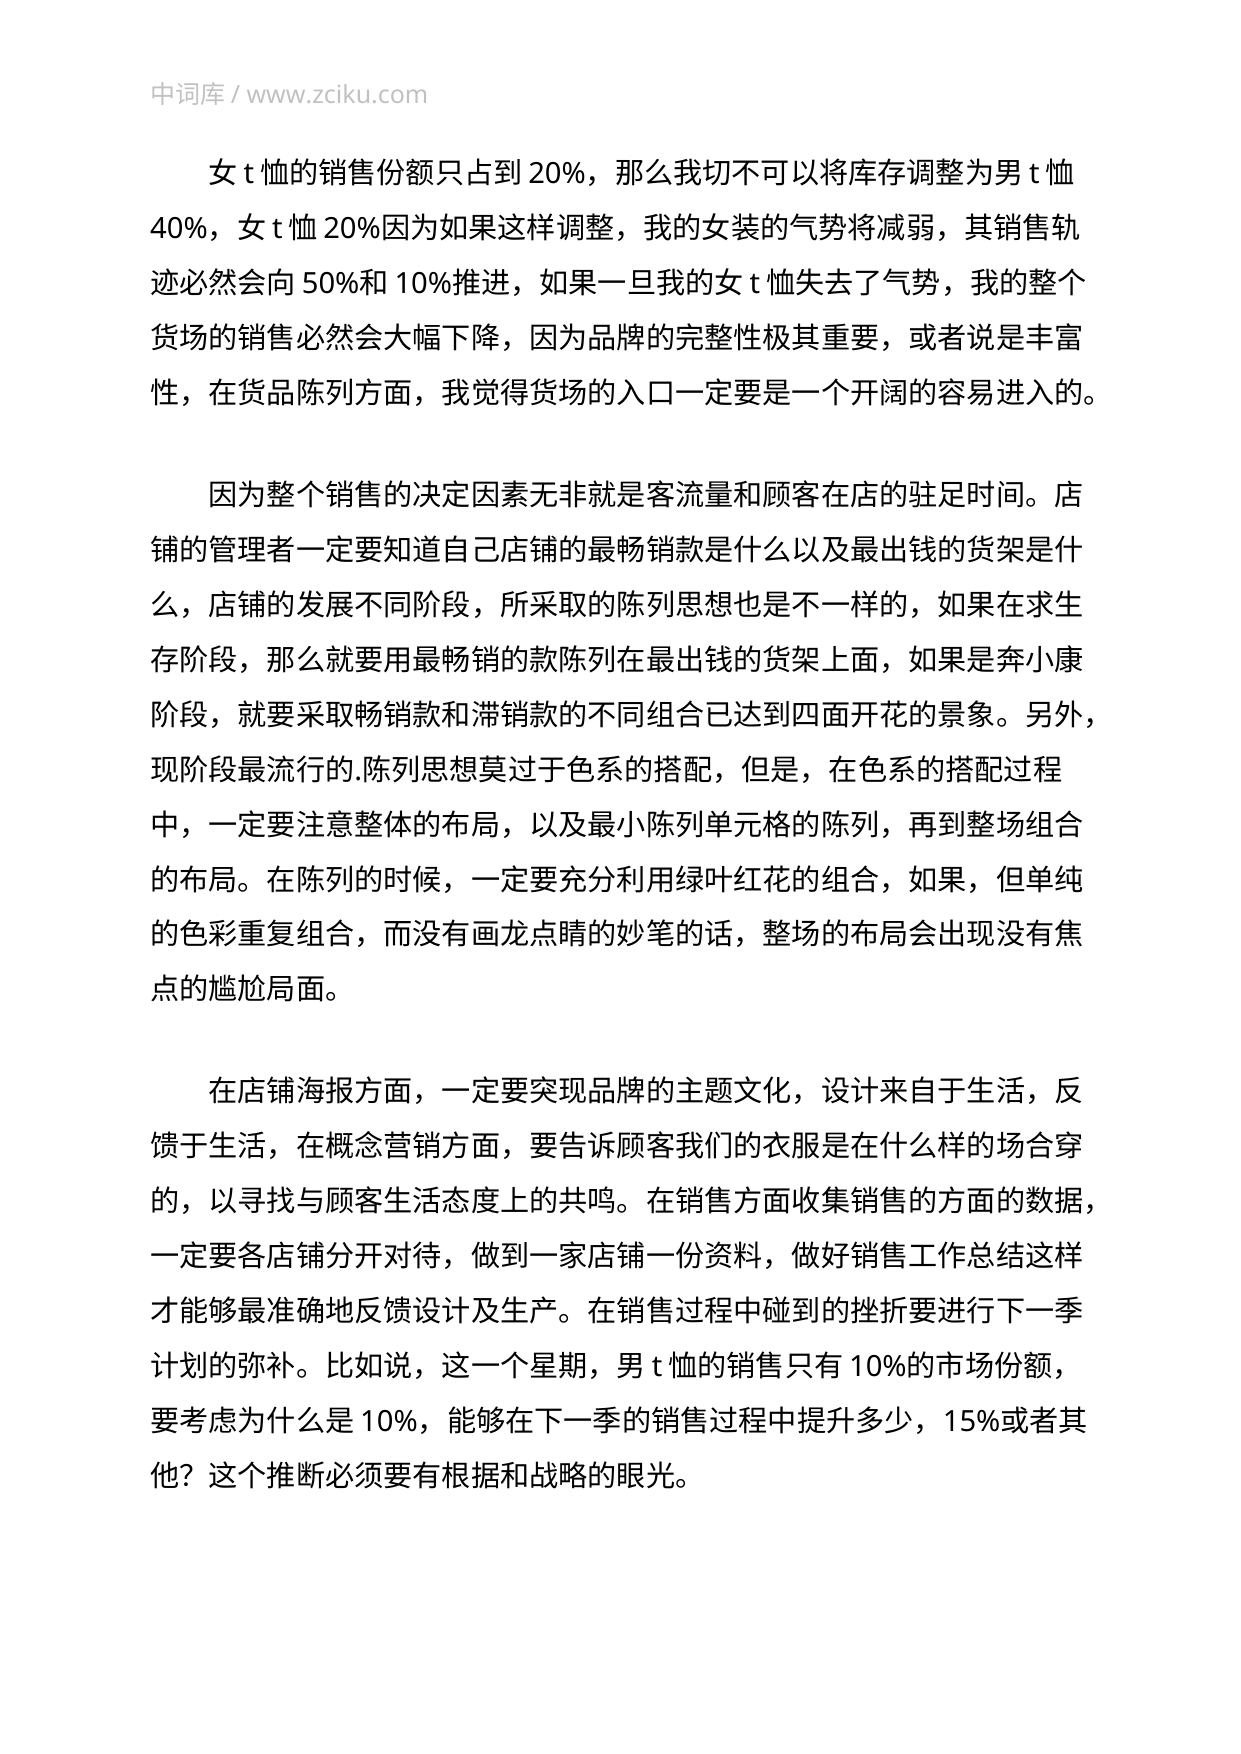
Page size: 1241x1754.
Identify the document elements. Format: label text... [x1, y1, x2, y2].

text 女t恤的销售份额只占到20%，那么我切不可以将库存调整为男t恤40%，女t恤20%因为如果这样调整，我的女装的气势将减弱，其销售轨迹必然会向50%和10%推进，如果一旦我的女t恤失去了气势，我的整个货场的销售必然会大幅下降，因为品牌的完整性极其重要，或者说是丰富性，在货品陈列方面，我觉得货场的入口一定要是一个开阔的容易进入的。 [150, 150, 1090, 412]
text 因为整个销售的决定因素无非就是客流量和顾客在店的驻足时间。店铺的管理者一定要知道自己店铺的最畅销款是什么以及最出钱的货架是什么，店铺的发展不同阶段，所采取的陈列思想也是不一样的，如果在求生存阶段，那么就要用最畅销的款陈列在最出钱的货架上面，如果是奔小康阶段，就要采取畅销款和滞销款的不同组合已达到四面开花的景象。另外，现阶段最流行的.陈列思想莫过于色系的搭配，但是，在色系的搭配过程中，一定要注意整体的布局，以及最小陈列单元格的陈列，再到整场组合的布局。在陈列的时候，一定要充分利用绿叶红花的组合，如果，但单纯的色彩重复组合，而没有画龙点睛的妙笔的话，整场的布局会出现没有焦点的尴尬局面。 [150, 472, 1090, 1008]
text 在店铺海报方面，一定要突现品牌的主题文化，设计来自于生活，反馈于生活，在概念营销方面，要告诉顾客我们的衣服是在什么样的场合穿的，以寻找与顾客生活态度上的共鸣。在销售方面收集销售的方面的数据，一定要各店铺分开对待，做到一家店铺一份资料，做好销售工作总结这样才能够最准确地反馈设计及生产。在销售过程中碰到的挫折要进行下一季计划的弥补。比如说，这一个星期，男t恤的销售只有10%的市场份额，要考虑为什么是10%，能够在下一季的销售过程中提升多少，15%或者其他？这个推断必须要有根据和战略的眼光。 [150, 1068, 1090, 1494]
